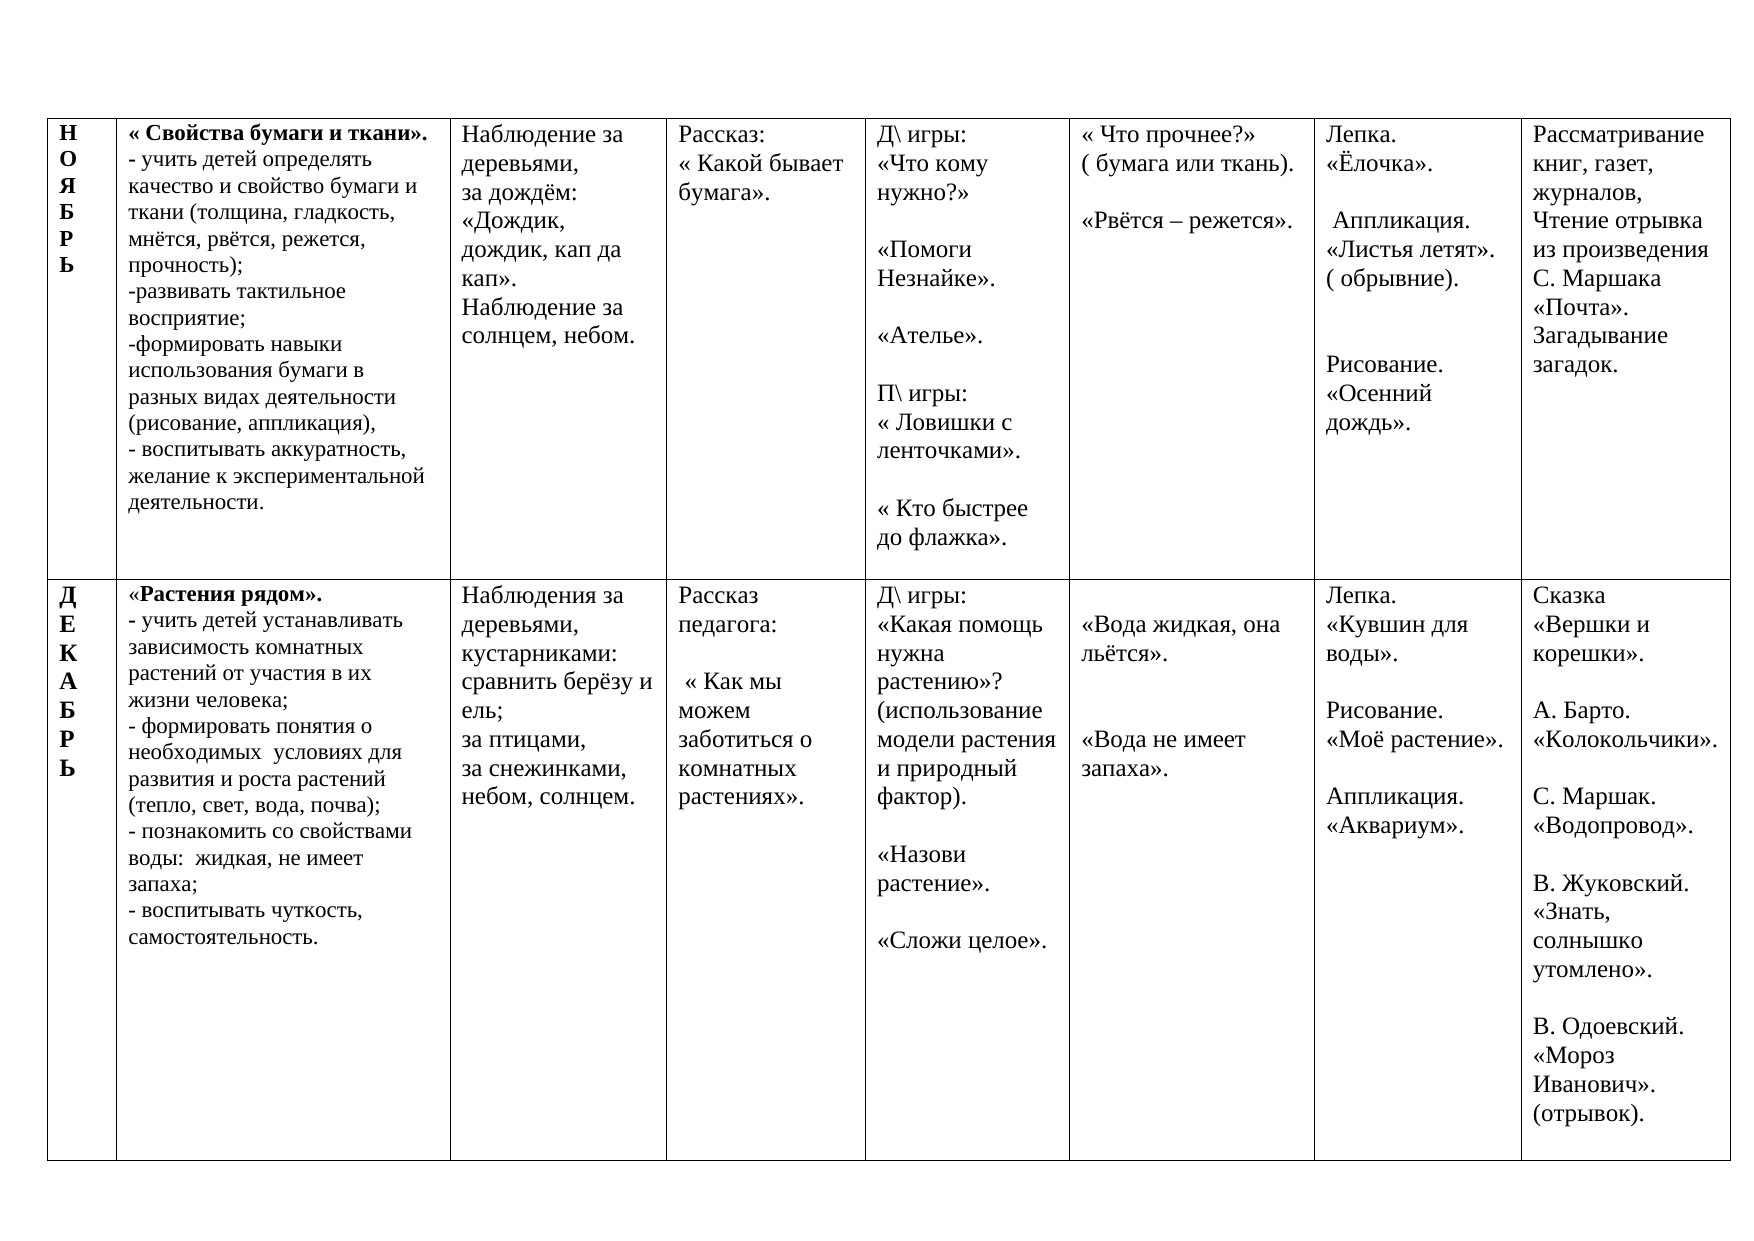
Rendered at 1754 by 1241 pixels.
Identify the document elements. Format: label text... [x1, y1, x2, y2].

table_cell Д Е К А Б Р Ь [48, 580, 116, 1160]
table_cell Сказка «Вершки и корешки». А. Барто. «Колокольчики». С. Маршак. «Водопровод». В. Жуковский. «Знать, солнышко утомлено». В. Одоевский. «Мороз Иванович». (отрывок). [1522, 580, 1730, 1160]
table_cell Лепка. «Ёлочка». Аппликация. «Листья летят». ( обрывние). Рисование. «Осенний дождь». [1315, 119, 1521, 579]
table_cell Н О Я Б Р Ь [48, 119, 116, 579]
table_cell Рассказ педагога: « Как мы можем заботиться о комнатных растениях». [667, 580, 865, 1160]
table_cell «Растения рядом». - учить детей устанавливать зависимость комнатных растений от участия в их жизни человека; - формировать понятия о необходимых условиях для развития и роста растений (тепло, свет, вода, почва); - познакомить со свойствами воды: жидкая, не имеет запаха; - воспитывать чуткость, самостоятельность. [117, 580, 450, 1160]
table_cell Д\ игры: «Что кому нужно?» «Помоги Незнайке». «Ателье». П\ игры: « Ловишки с ленточками». « Кто быстрее до флажка». [866, 119, 1069, 579]
table_cell Наблюдение за деревьями, за дождём: «Дождик, дождик, кап да кап». Наблюдение за солнцем, небом. [451, 119, 666, 579]
table_cell Рассматривание книг, газет, журналов, Чтение отрывка из произведения С. Маршака «Почта». Загадывание загадок. [1522, 119, 1730, 579]
table_cell «Вода жидкая, она льётся». «Вода не имеет запаха». [1070, 580, 1314, 1160]
table_cell « Что прочнее?» ( бумага или ткань). «Рвётся – режется». [1070, 119, 1314, 579]
table_cell Лепка. «Кувшин для воды». Рисование. «Моё растение». Аппликация. «Аквариум». [1315, 580, 1521, 1160]
table_cell Наблюдения за деревьями, кустарниками: сравнить берёзу и ель; за птицами, за снежинками, небом, солнцем. [451, 580, 666, 1160]
table_cell « Свойства бумаги и ткани». - учить детей определять качество и свойство бумаги и ткани (толщина, гладкость, мнётся, рвётся, режется, прочность); -развивать тактильное восприятие; -формировать навыки использования бумаги в разных видах деятельности (рисование, аппликация), - воспитывать аккуратность, желание к экспериментальной деятельности. [117, 119, 450, 579]
table_cell Рассказ: « Какой бывает бумага». [667, 119, 865, 579]
table_cell Д\ игры: «Какая помощь нужна растению»? (использование модели растения и природный фактор). «Назови растение». «Сложи целое». [866, 580, 1069, 1160]
